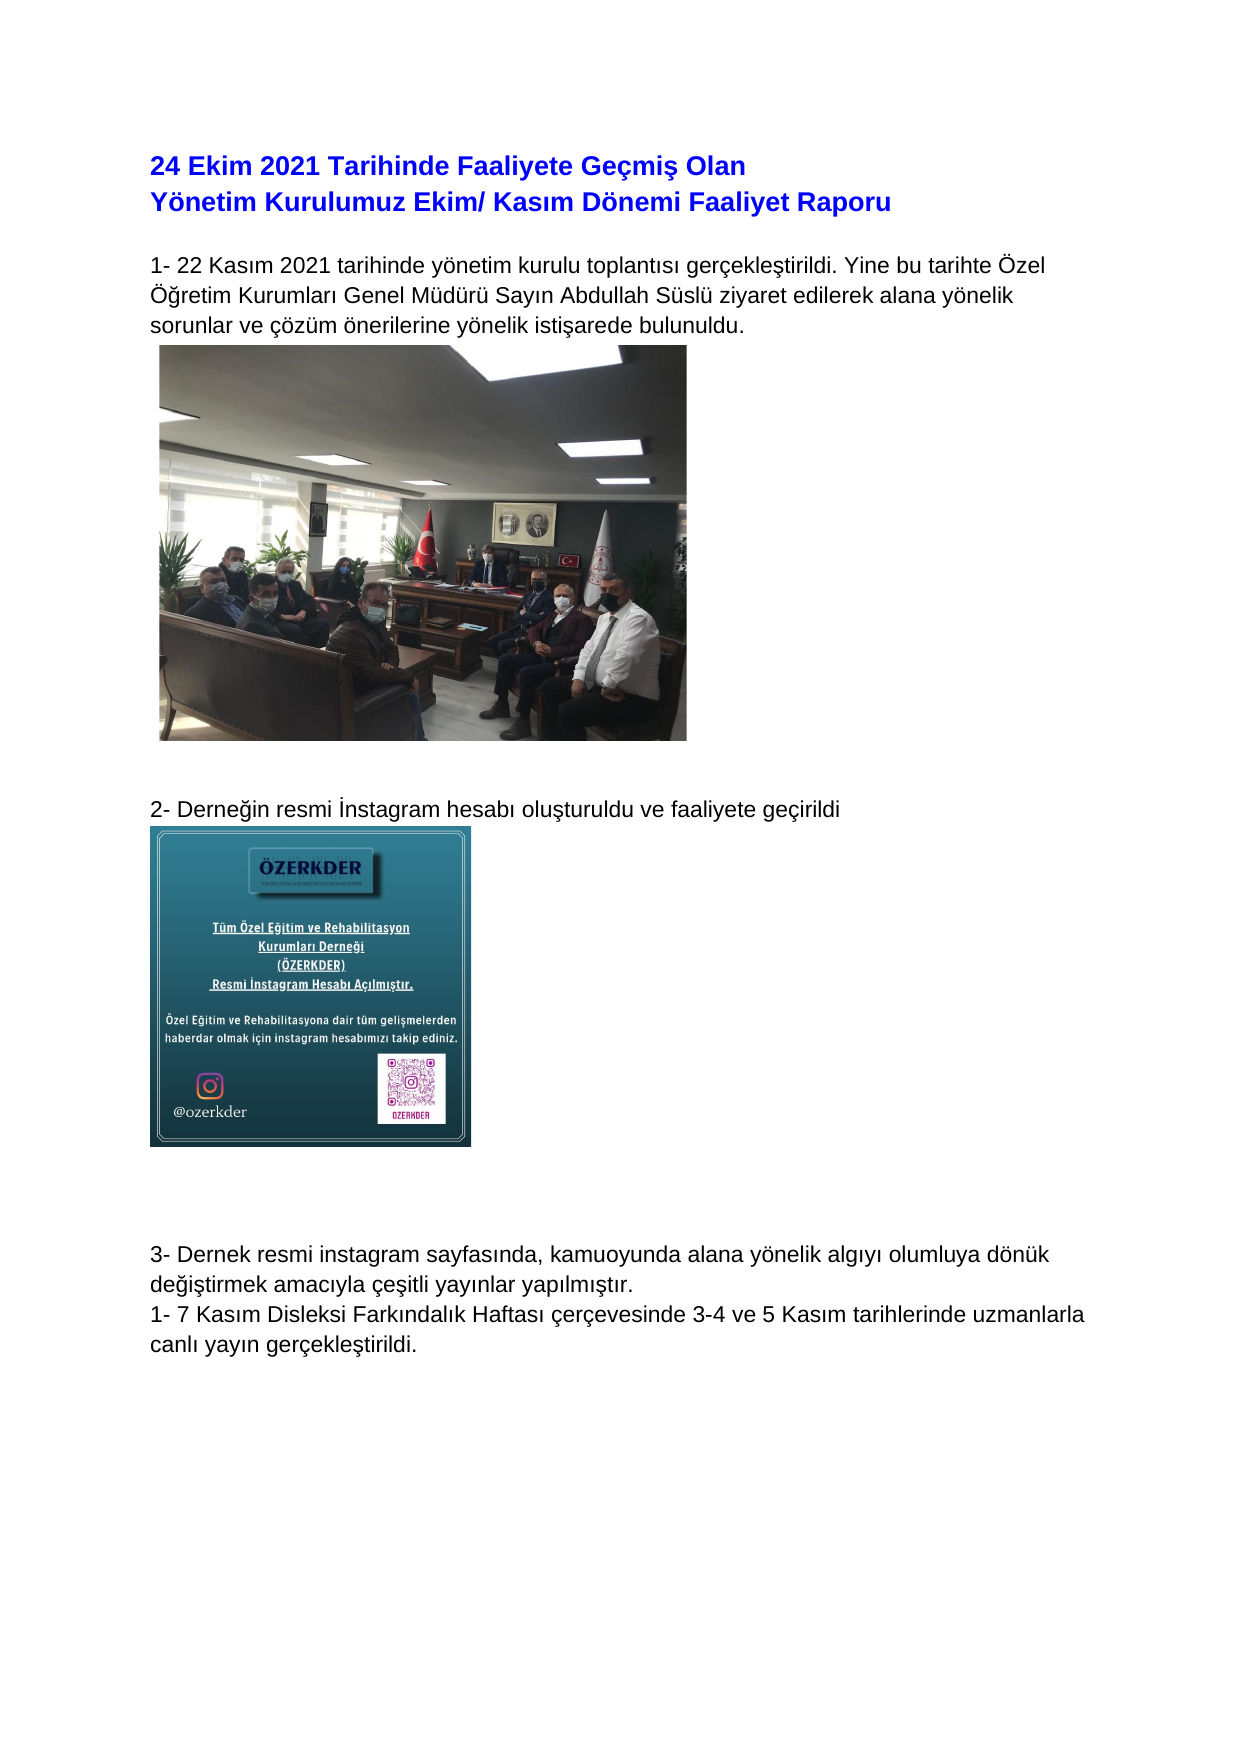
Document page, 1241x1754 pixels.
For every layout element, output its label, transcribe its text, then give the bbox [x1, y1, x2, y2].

text 24 Ekim 2021 Tarihinde Faaliyete Geçmiş Olan [150, 150, 1090, 181]
picture [159, 345, 687, 741]
text 1- 22 Kasım 2021 tarihinde yönetim kurulu toplantısı gerçekleştirildi. Yine bu tarihte Özel Öğretim Kurumları Genel Müdürü Sayın Abdullah Süslü ziyaret edilerek alana yönelik sorunlar ve çözüm önerilerine yönelik istişarede bulunuldu. [150, 252, 1090, 339]
text Yönetim Kurulumuz Ekim/ Kasım Dönemi Faaliyet Raporu [150, 186, 1090, 217]
text 1- 7 Kasım Disleksi Farkındalık Haftası çerçevesinde 3-4 ve 5 Kasım tarihlerinde uzmanlarla canlı yayın gerçekleştirildi. [150, 1301, 1090, 1358]
text 2- Derneğin resmi İnstagram hesabı oluşturuldu ve faaliyete geçirildi [150, 796, 1090, 822]
picture [150, 826, 472, 1147]
text 3- Dernek resmi instagram sayfasında, kamuoyunda alana yönelik algıyı olumluya dönük değiştirmek amacıyla çeşitli yayınlar yapılmıştır. [150, 1241, 1090, 1297]
